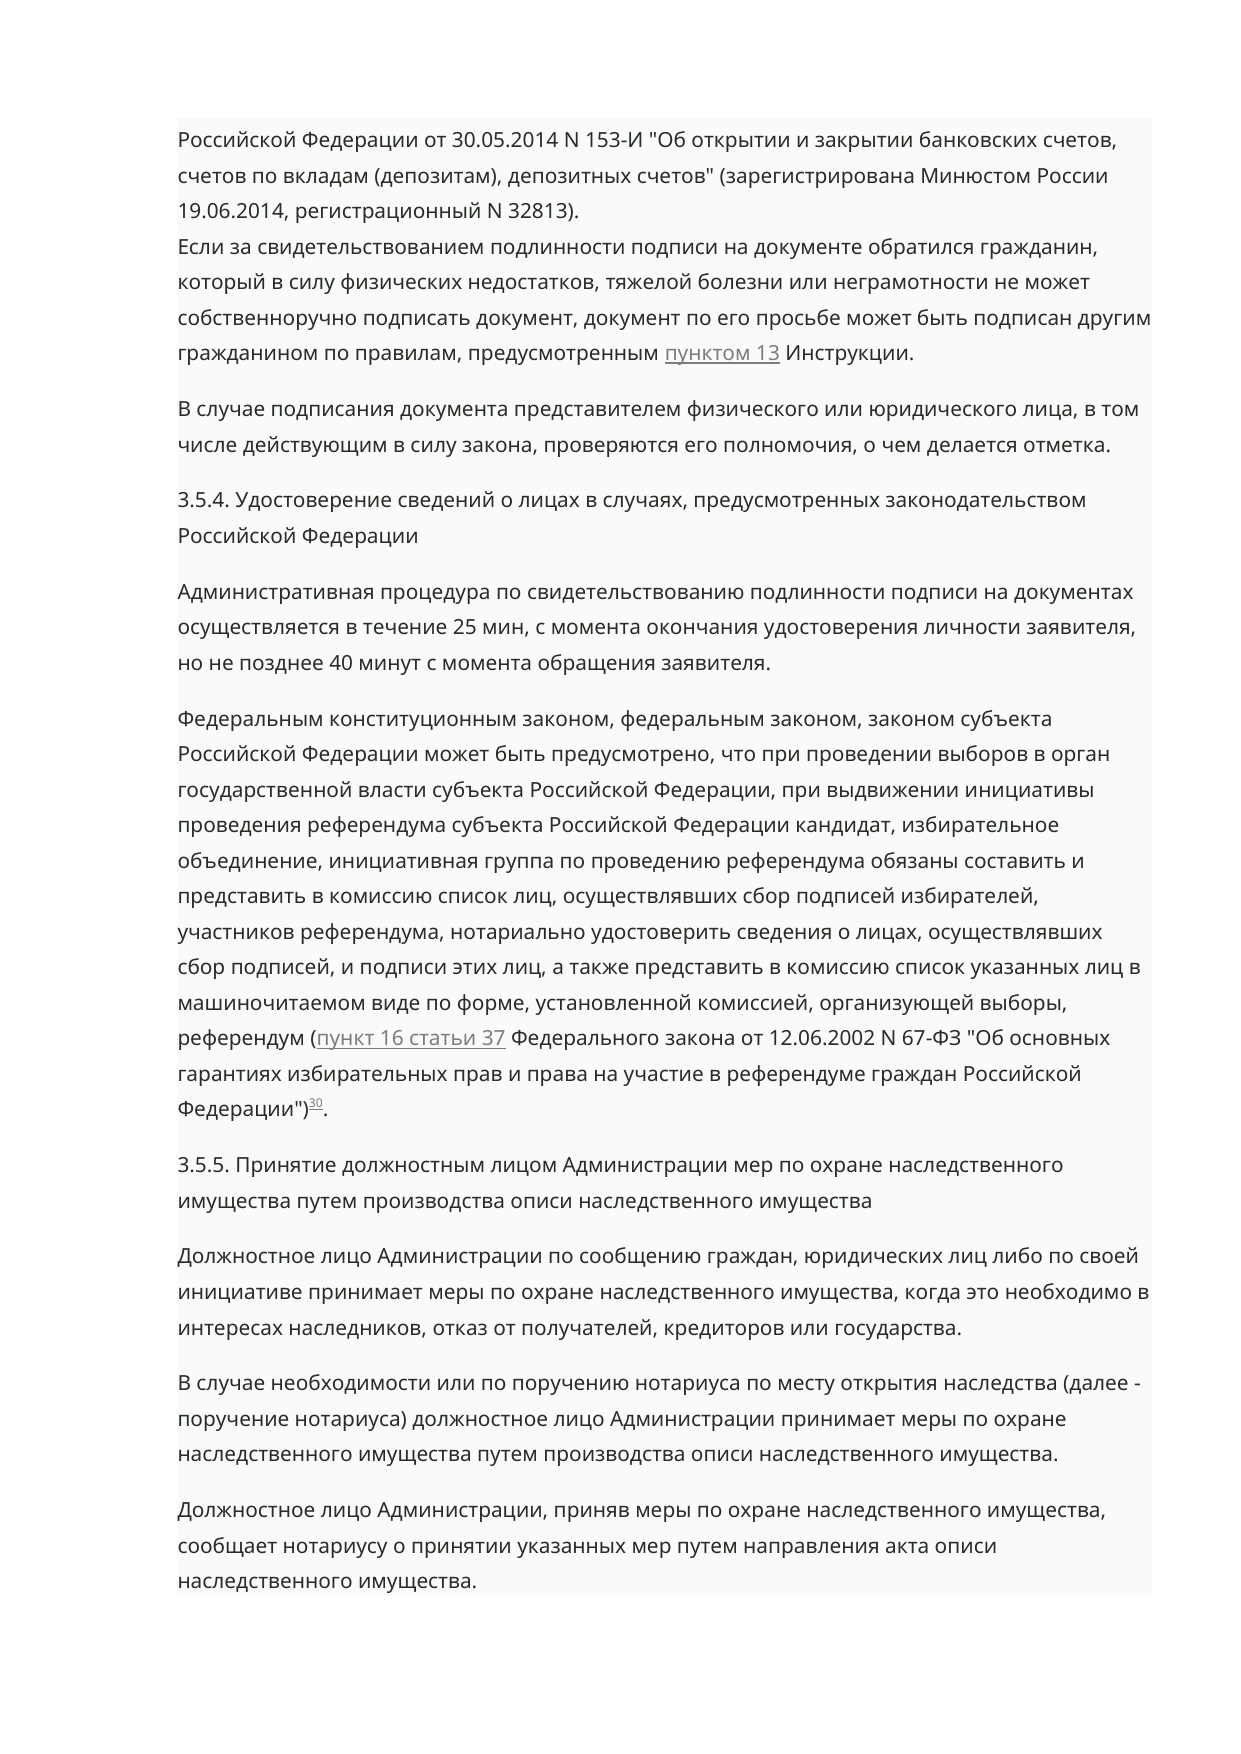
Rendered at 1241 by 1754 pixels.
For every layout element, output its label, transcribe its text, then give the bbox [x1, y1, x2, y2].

text Если за свидетельствованием подлинности подписи на документе обратился гражданин, который в силу физических недостатков, тяжелой болезни или неграмотности не может собственноручно подписать документ, документ по его просьбе может быть подписан другим гражданином по правилам, предусмотренным пунктом 13 Инструкции. [177, 225, 1152, 367]
text Административная процедура по свидетельствованию подлинности подписи на документах осуществляется в течение 25 мин, с момента окончания удостоверения личности заявителя, но не позднее 40 минут с момента обращения заявителя. [177, 570, 1152, 676]
text Должностное лицо Администрации, приняв меры по охране наследственного имущества, сообщает нотариусу о принятии указанных мер путем направления акта описи наследственного имущества. [177, 1488, 1152, 1595]
text В случае подписания документа представителем физического или юридического лица, в том числе действующим в силу закона, проверяются его полномочия, о чем делается отметка. [177, 387, 1152, 458]
text Должностное лицо Администрации по сообщению граждан, юридических лиц либо по своей инициативе принимает меры по охране наследственного имущества, когда это необходимо в интересах наследников, отказ от получателей, кредиторов или государства. [177, 1234, 1152, 1341]
text 3.5.5. Принятие должностным лицом Администрации мер по охране наследственного имущества путем производства описи наследственного имущества [177, 1143, 1152, 1214]
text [177, 118, 1152, 225]
text Федеральным конституционным законом, федеральным законом, законом субъекта Российской Федерации может быть предусмотрено, что при проведении выборов в орган государственной власти субъекта Российской Федерации, при выдвижении инициативы проведения референдума субъекта Российской Федерации кандидат, избирательное объединение, инициативная группа по проведению референдума обязаны составить и представить в комиссию список лиц, осуществлявших сбор подписей избирателей, участников референдума, нотариально удостоверить сведения о лицах, осуществлявших сбор подписей, и подписи этих лиц, а также представить в комиссию список указанных лиц в машиночитаемом виде по форме, установленной комиссией, организующей выборы, референдум (пункт 16 статьи 37 Федерального закона от 12.06.2002 N 67-ФЗ "Об основных гарантиях избирательных прав и права на участие в референдуме граждан Российской Федерации")30. [177, 697, 1152, 1123]
text 3.5.4. Удостоверение сведений о лицах в случаях, предусмотренных законодательством Российской Федерации [177, 478, 1152, 549]
text В случае необходимости или по поручению нотариуса по месту открытия наследства (далее - поручение нотариуса) должностное лицо Администрации принимает меры по охране наследственного имущества путем производства описи наследственного имущества. [177, 1361, 1152, 1468]
